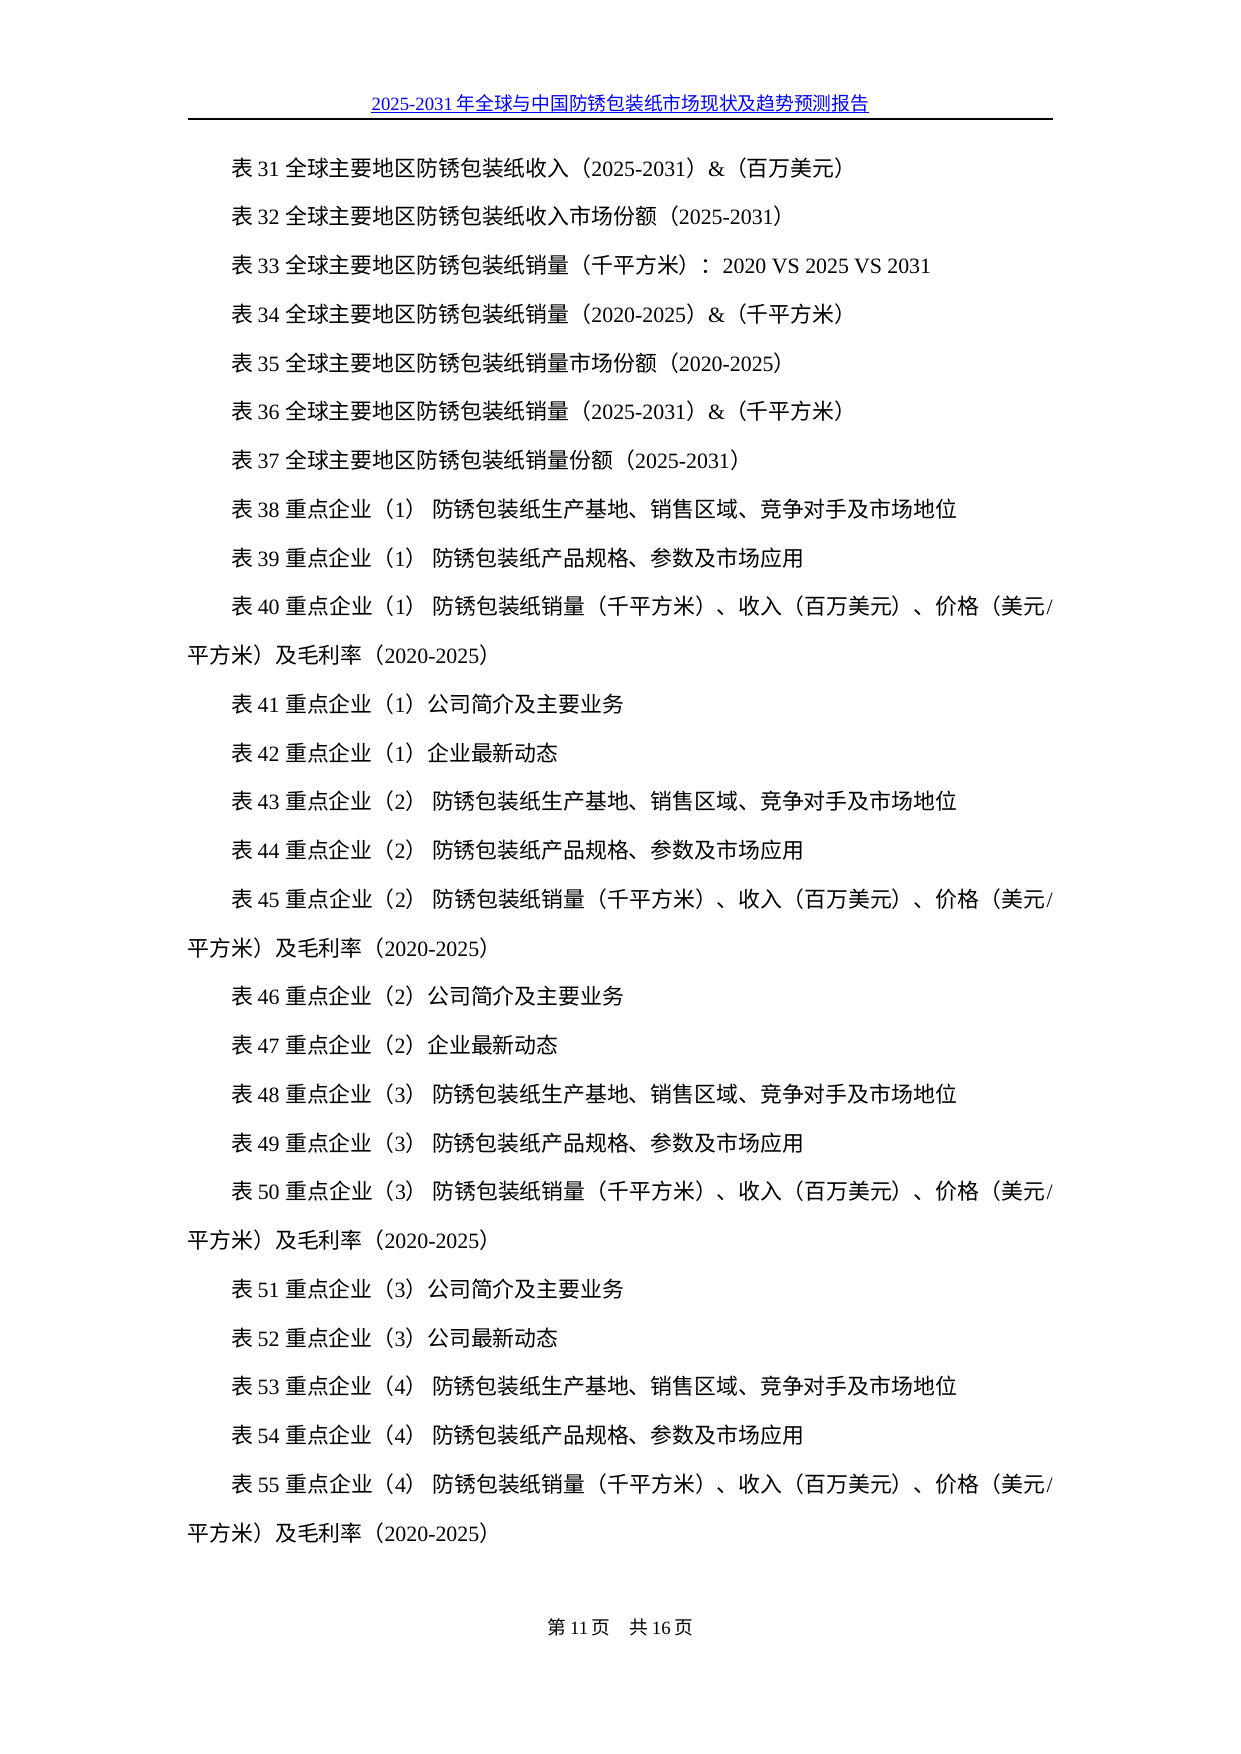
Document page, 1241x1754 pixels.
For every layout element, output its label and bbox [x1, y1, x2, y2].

text [187, 150, 1053, 1548]
